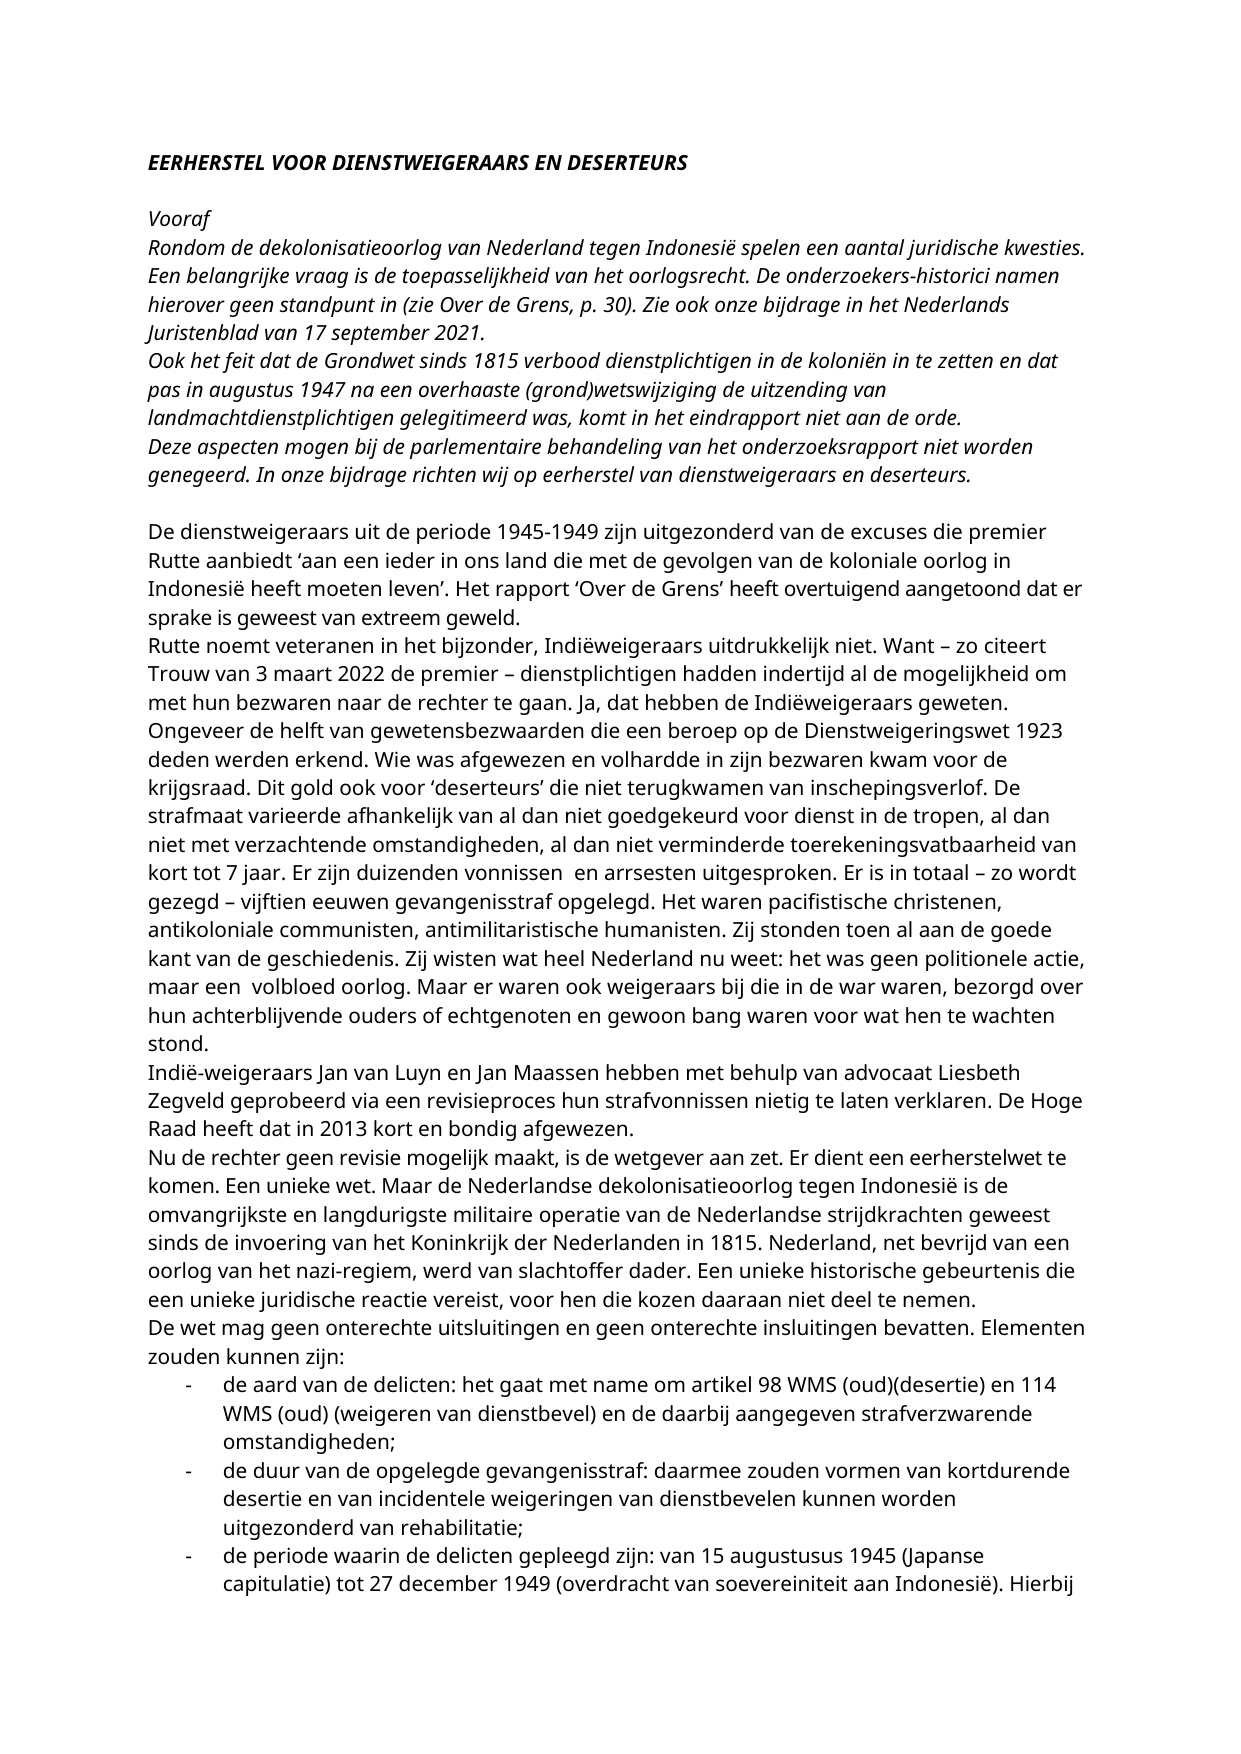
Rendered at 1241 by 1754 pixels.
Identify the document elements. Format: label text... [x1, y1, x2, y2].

text Ook het feit dat de Grondwet sinds 1815 verbood dienstplichtigen in de koloniën in te zetten en dat pas in augustus 1947 na een overhaaste (grond)wetswijziging de uitzending van landmachtdienstplichtigen gelegitimeerd was, komt in het eindrapport niet aan de orde. [148, 347, 1093, 432]
list de duur van de opgelegde gevangenisstraf: daarmee zouden vormen van kortdurende desertie en van incidentele weigeringen van dienstbevelen kunnen worden uitgezonderd van rehabilitatie; [185, 1456, 1093, 1541]
text Rutte noemt veteranen in het bijzonder, Indiëweigeraars uitdrukkelijk niet. Want – zo citeert Trouw van 3 maart 2022 de premier – dienstplichtigen hadden indertijd al de mogelijkheid om met hun bezwaren naar de rechter te gaan. Ja, dat hebben de Indiëweigeraars geweten. Ongeveer de helft van gewetensbezwaarden die een beroep op de Dienstweigeringswet 1923 deden werden erkend. Wie was afgewezen en volhardde in zijn bezwaren kwam voor de krijgsraad. Dit gold ook voor ‘deserteurs’ die niet terugkwamen van inschepingsverlof. De strafmaat varieerde afhankelijk van al dan niet goedgekeurd voor dienst in de tropen, al dan niet met verzachtende omstandigheden, al dan niet verminderde toerekeningsvatbaarheid van kort tot 7 jaar. Er zijn duizenden vonnissen en arrsesten uitgesproken. Er is in totaal – zo wordt gezegd – vijftien eeuwen gevangenisstraf opgelegd. Het waren pacifistische christenen, antikoloniale communisten, antimilitaristische humanisten. Zij stonden toen al aan de goede kant van de geschiedenis. Zij wisten wat heel Nederland nu weet: het was geen politionele actie, maar een volbloed oorlog. Maar er waren ook weigeraars bij die in de war waren, bezorgd over hun achterblijvende ouders of echtgenoten en gewoon bang waren voor wat hen te wachten stond. [148, 631, 1093, 1058]
text Indië-weigeraars Jan van Luyn en Jan Maassen hebben met behulp van advocaat Liesbeth Zegveld geprobeerd via een revisieproces hun strafvonnissen nietig te laten verklaren. De Hoge Raad heeft dat in 2013 kort en bondig afgewezen. [148, 1058, 1093, 1143]
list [185, 1541, 1093, 1598]
text De dienstweigeraars uit de periode 1945-1949 zijn uitgezonderd van de excuses die premier Rutte aanbiedt ‘aan een ieder in ons land die met de gevolgen van de koloniale oorlog in Indonesië heeft moeten leven’. Het rapport ‘Over de Grens’ heeft overtuigend aangetoond dat er sprake is geweest van extreem geweld. [148, 517, 1093, 631]
text EERHERSTEL VOOR DIENSTWEIGERAARS EN DESERTEURS [148, 148, 1093, 176]
text Nu de rechter geen revisie mogelijk maakt, is de wetgever aan zet. Er dient een eerherstelwet te komen. Een unieke wet. Maar de Nederlandse dekolonisatieoorlog tegen Indonesië is de omvangrijkste en langdurigste militaire operatie van de Nederlandse strijdkrachten geweest sinds de invoering van het Koninkrijk der Nederlanden in 1815. Nederland, net bevrijd van een oorlog van het nazi-regiem, werd van slachtoffer dader. Een unieke historische gebeurtenis die een unieke juridische reactie vereist, voor hen die kozen daaraan niet deel te nemen. [148, 1143, 1093, 1313]
text Vooraf [148, 204, 1093, 233]
list de aard van de delicten: het gaat met name om artikel 98 WMS (oud)(desertie) en 114 WMS (oud) (weigeren van dienstbevel) en de daarbij aangegeven strafverzwarende omstandigheden; [185, 1370, 1093, 1456]
text De wet mag geen onterechte uitsluitingen en geen onterechte insluitingen bevatten. Elementen zouden kunnen zijn: [148, 1313, 1093, 1370]
text Deze aspecten mogen bij de parlementaire behandeling van het onderzoeksrapport niet worden genegeerd. In onze bijdrage richten wij op eerherstel van dienstweigeraars en deserteurs. [148, 432, 1093, 489]
text Rondom de dekolonisatieoorlog van Nederland tegen Indonesië spelen een aantal juridische kwesties. Een belangrijke vraag is de toepasselijkheid van het oorlogsrecht. De onderzoekers-historici namen hierover geen standpunt in (zie Over de Grens, p. 30). Zie ook onze bijdrage in het Nederlands Juristenblad van 17 september 2021. [148, 233, 1093, 347]
